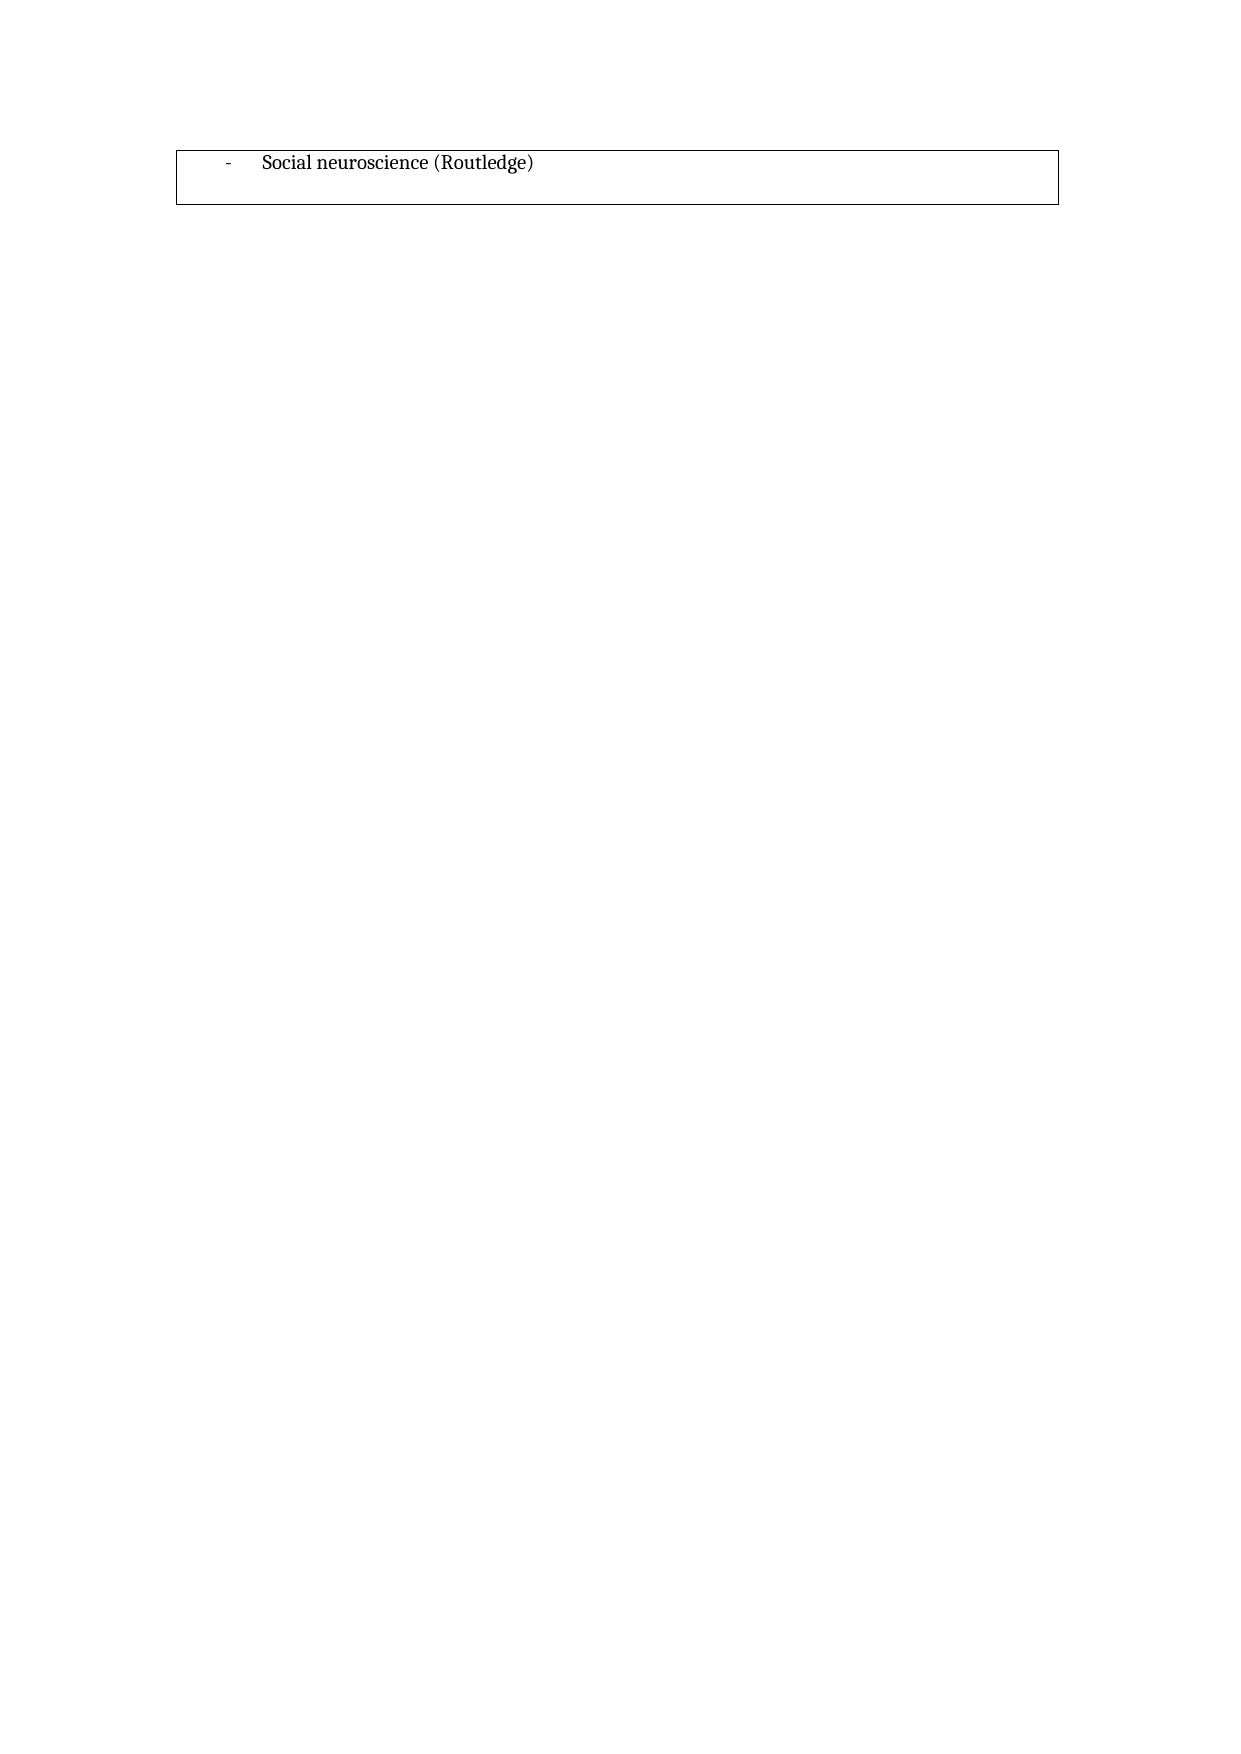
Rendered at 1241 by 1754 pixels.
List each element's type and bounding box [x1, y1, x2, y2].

table_header [177, 151, 1058, 204]
